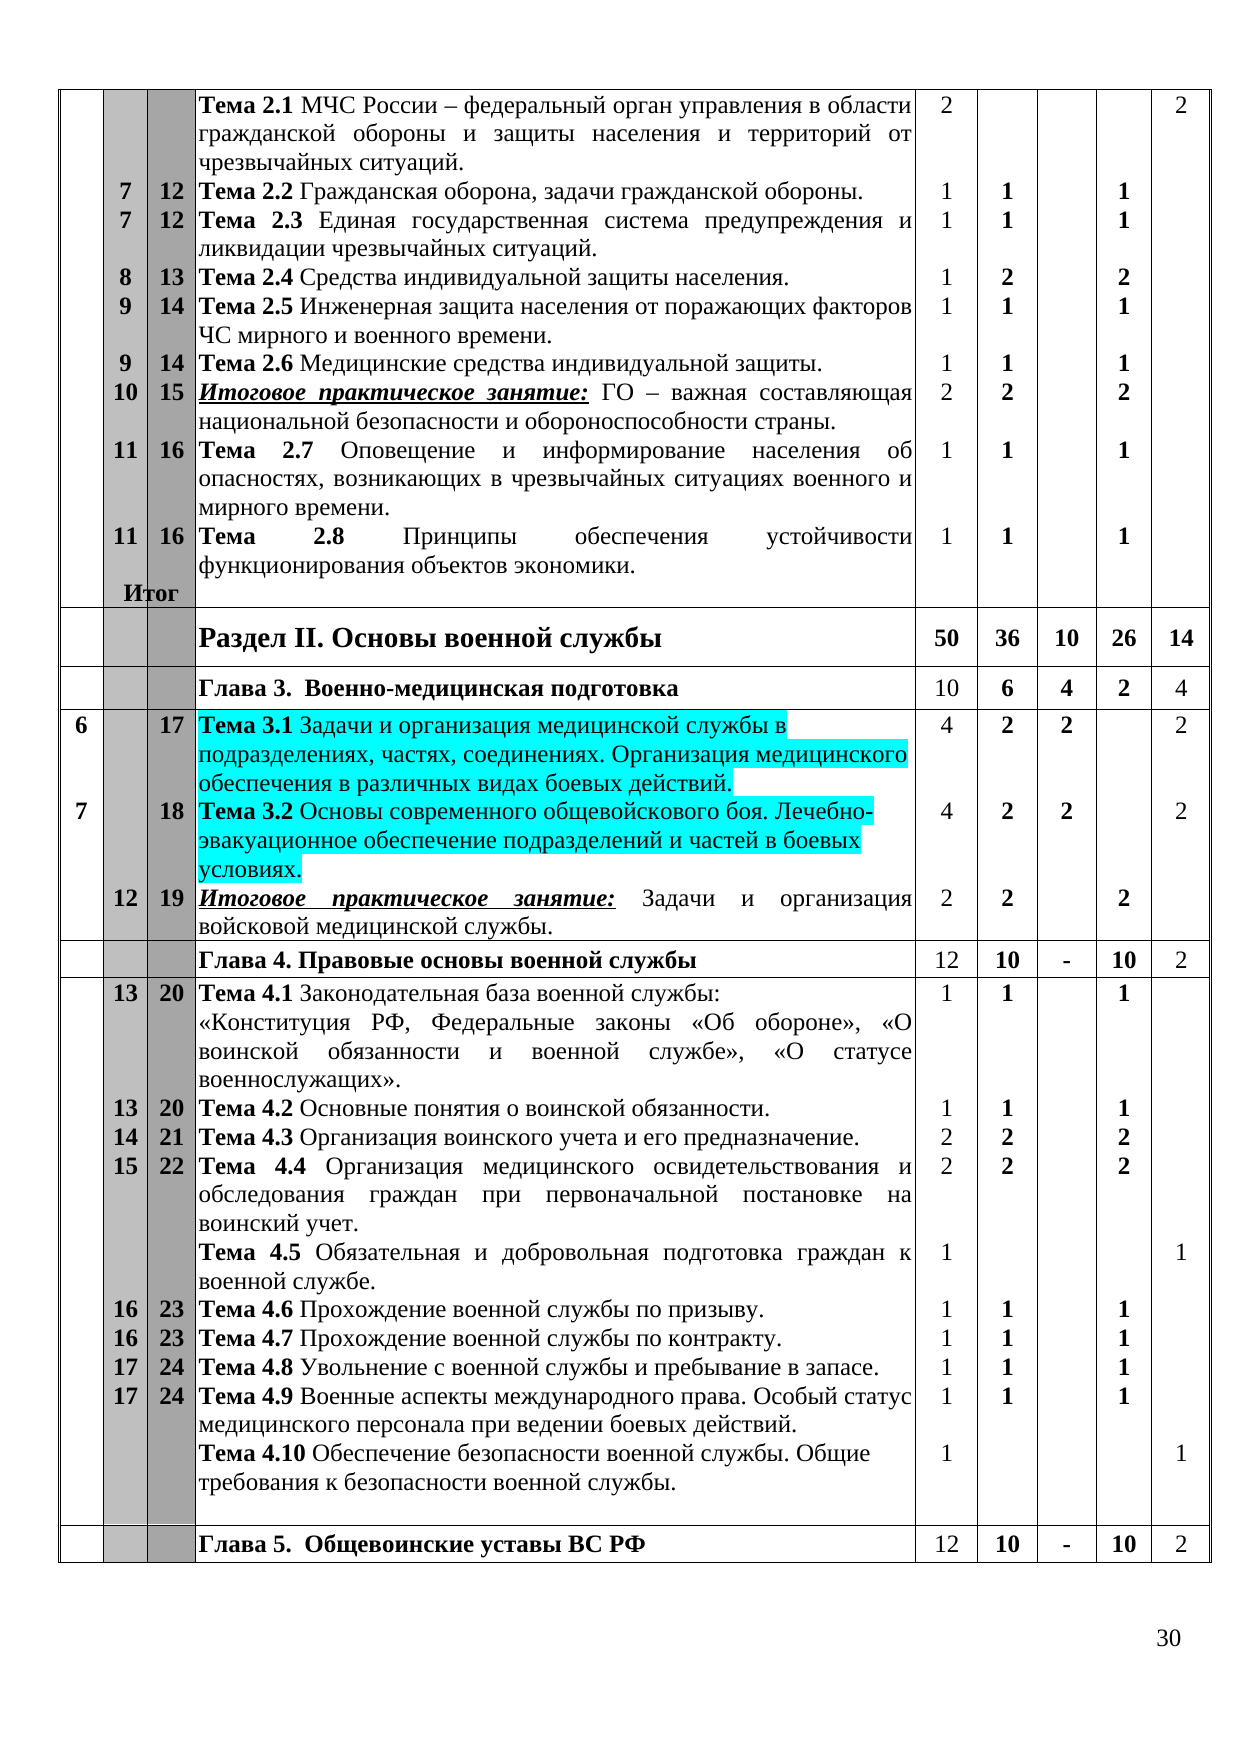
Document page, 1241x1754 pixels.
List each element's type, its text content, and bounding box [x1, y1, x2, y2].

table_cell 10 [916, 667, 977, 709]
table_cell [61, 978, 103, 1524]
table_cell 2 1 1 1 1 1 2 1 1 [916, 90, 977, 607]
table_cell 2 [1097, 667, 1151, 709]
table_cell [104, 667, 147, 709]
table_cell 10 [1038, 608, 1096, 666]
table_cell [61, 608, 103, 666]
table_cell 2 2 [1038, 710, 1096, 940]
table_cell Раздел II. Основы военной службы [196, 608, 915, 666]
table_cell [1038, 978, 1096, 1524]
table_cell 1 1 2 2 1 1 1 1 [1097, 978, 1151, 1524]
table_cell 10 [1097, 941, 1151, 977]
table_cell Глава 3. Военно-медицинская подготовка [196, 667, 915, 709]
table_cell [148, 608, 195, 666]
table_cell 13 13 14 15 16 16 17 17 [104, 978, 147, 1524]
table_cell [148, 941, 195, 977]
table_cell 2 [1152, 90, 1209, 607]
table_cell 14 [1152, 608, 1209, 666]
table_cell - [1038, 941, 1096, 977]
table_cell [61, 90, 103, 607]
table_cell 26 [1097, 608, 1151, 666]
table_cell Тема 3.1 Задачи и организация медицинской службы в подразделениях, частях, соединениях. Организация медицинского обеспечения в различных видах боевых действий. Тема 3.2 Основы современного общевойскового боя. Лечебно-эвакуационное обеспечение подразделений и частей в боевых условиях. Итоговое практическое занятие: Задачи и организация войсковой медицинской службы. [196, 710, 915, 940]
table_cell 10 [978, 941, 1037, 977]
table_cell 50 [916, 608, 977, 666]
table_cell [104, 941, 147, 977]
table_cell 20 20 21 22 23 23 24 24 [148, 978, 195, 1524]
table_cell [61, 941, 103, 977]
table_cell 12 [104, 710, 147, 940]
table_cell 17 18 19 [148, 710, 195, 940]
table_cell 6 [978, 667, 1037, 709]
table_cell 4 [1038, 667, 1096, 709]
table_cell Глава 5. Общевоинские уставы ВС РФ [196, 1526, 915, 1562]
table_cell 12 [916, 1526, 977, 1562]
table_cell 6 7 [61, 710, 103, 940]
table_cell 10 [1097, 1526, 1151, 1562]
table_cell 7 7 8 9 9 10 11 11 [104, 90, 147, 607]
table_cell 1 1 2 2 1 1 1 1 1 1 [916, 978, 977, 1524]
table_cell 4 4 2 [916, 710, 977, 940]
table_cell [61, 1526, 103, 1562]
table_cell [104, 1526, 147, 1562]
table_cell 2 2 [1152, 710, 1209, 940]
table_cell Тема 4.1 Законодательная база военной службы: «Конституция РФ, Федеральные законы «Об обороне», «О воинской обязанности и военной службе», «О статусе военнослужащих». Тема 4.2 Основные понятия о воинской обязанности. Тема 4.3 Организация воинского учета и его предназначение. Тема 4.4 Организация медицинского освидетельствования и обследования граждан при первоначальной постановке на воинский учет. Тема 4.5 Обязательная и добровольная подготовка граждан к военной службе. Тема 4.6 Прохождение военной службы по призыву. Тема 4.7 Прохождение военной службы по контракту. Тема 4.8 Увольнение с военной службы и пребывание в запасе. Тема 4.9 Военные аспекты международного права. Особый статус медицинского персонала при ведении боевых действий. Тема 4.10 Обеспечение безопасности военной службы. Общие требования к безопасности военной службы. [196, 978, 915, 1524]
table_cell Глава 4. Правовые основы военной службы [196, 941, 915, 977]
table_cell 12 12 13 14 14 15 16 16 [148, 90, 195, 607]
table_cell - [1038, 1526, 1096, 1562]
table_cell 1 1 2 1 1 2 1 1 [1097, 90, 1151, 607]
table_cell 1 1 [1152, 978, 1209, 1524]
table_cell 2 [1152, 1526, 1209, 1562]
table_cell 2 [1152, 941, 1209, 977]
table_cell [1038, 90, 1096, 607]
table_cell 10 [978, 1526, 1037, 1562]
table_cell 1 1 2 1 1 2 1 1 [978, 90, 1037, 607]
table_cell 36 [978, 608, 1037, 666]
table_cell 1 1 2 2 1 1 1 1 [978, 978, 1037, 1524]
table_cell 4 [1152, 667, 1209, 709]
table_cell [148, 1526, 195, 1562]
table_cell [104, 608, 147, 666]
table_cell [148, 667, 195, 709]
table_cell [61, 667, 103, 709]
table_cell 2 2 2 [978, 710, 1037, 940]
table_cell 2 [1097, 710, 1151, 940]
table_cell Тема 2.1 МЧС России – федеральный орган управления в области гражданской обороны и защиты населения и территорий от чрезвычайных ситуаций. Тема 2.2 Гражданская оборона, задачи гражданской обороны. Тема 2.3 Единая государственная система предупреждения и ликвидации чрезвычайных ситуаций. Тема 2.4 Средства индивидуальной защиты населения. Тема 2.5 Инженерная защита населения от поражающих факторов ЧС мирного и военного времени. Тема 2.6 Медицинские средства индивидуальной защиты. Итоговое практическое занятие: ГО – важная составляющая национальной безопасности и обороноспособности страны. Тема 2.7 Оповещение и информирование населения об опасностях, возникающих в чрезвычайных ситуациях военного и мирного времени. Тема 2.8 Принципы обеспечения устойчивости функционирования объектов экономики. Итог [196, 90, 915, 607]
table_cell 12 [916, 941, 977, 977]
